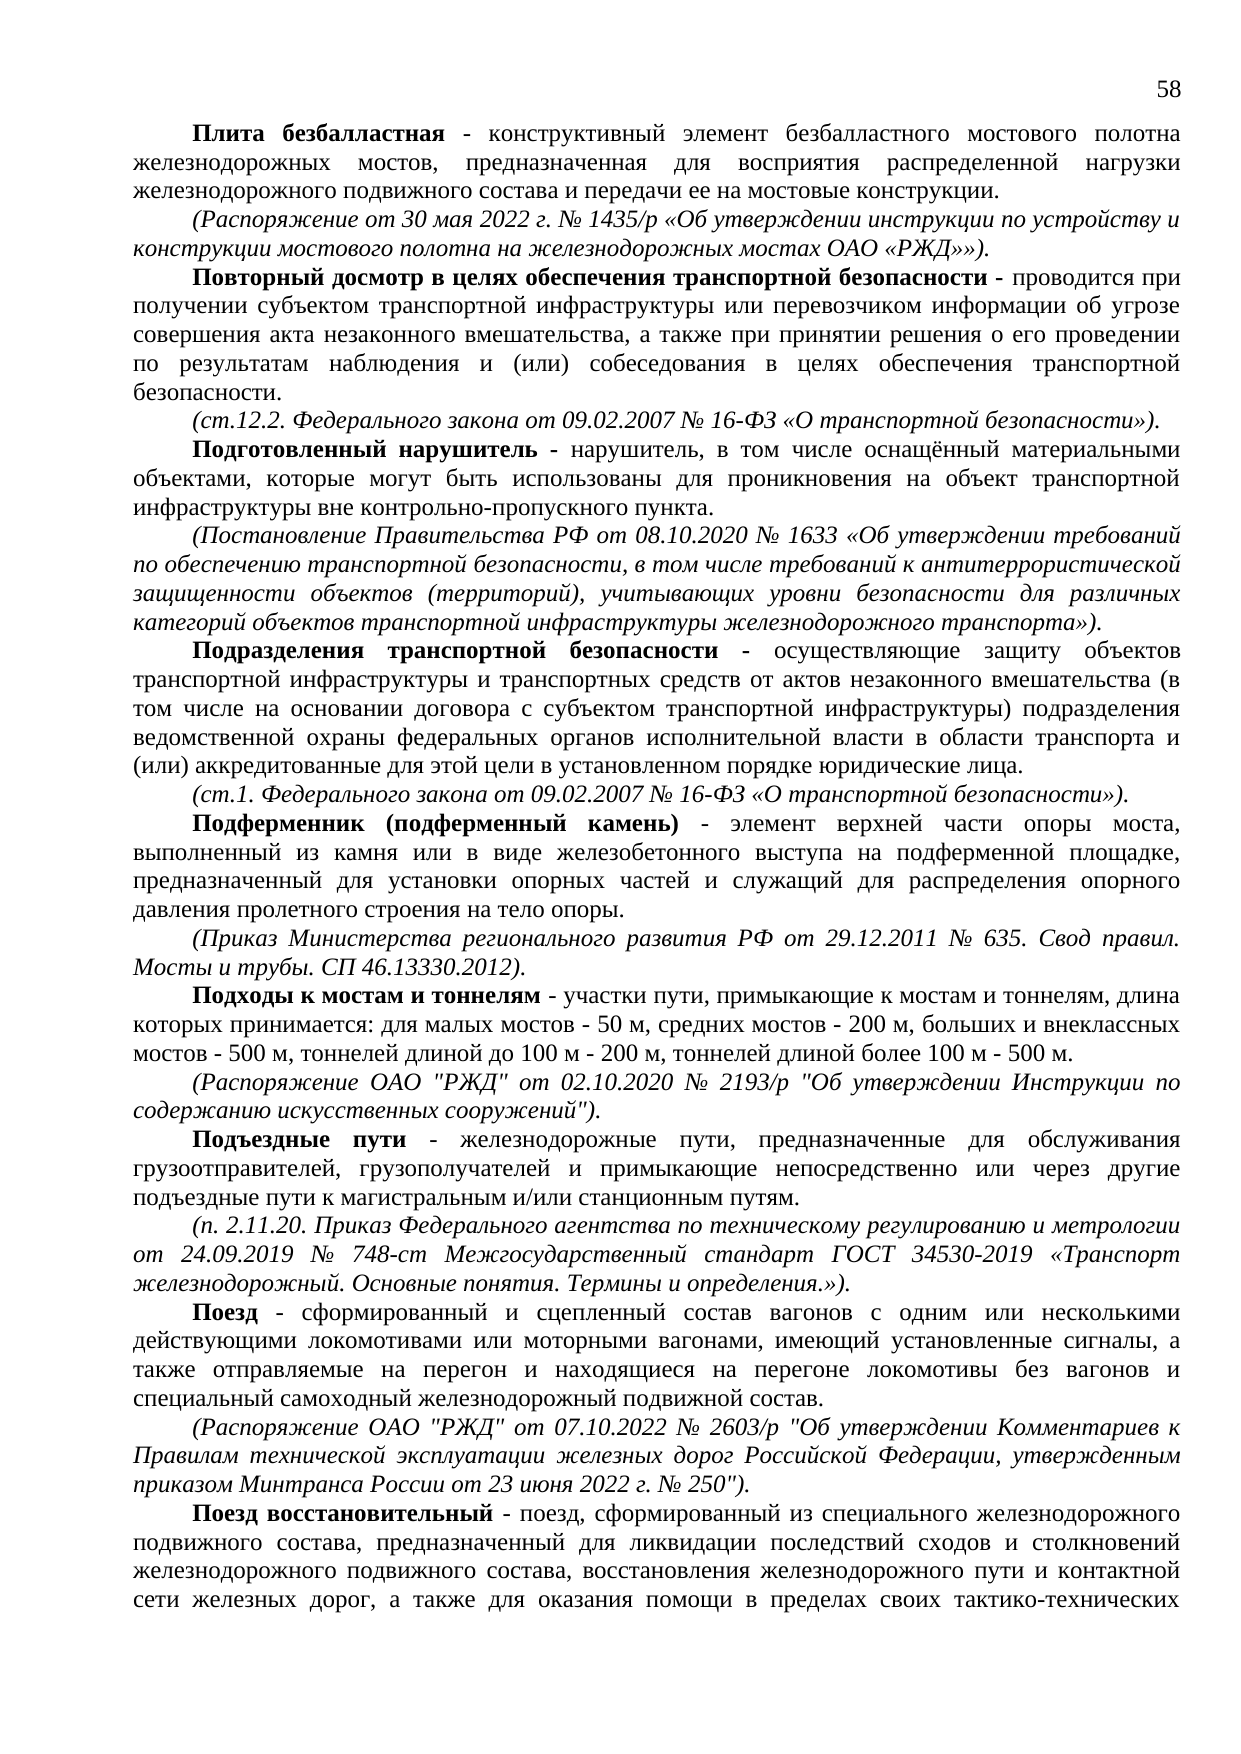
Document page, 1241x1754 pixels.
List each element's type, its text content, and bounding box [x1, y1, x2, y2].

text (Приказ Министерства регионального развития РФ от 29.12.2011 № 635. Свод правил. Мосты и трубы. СП 46.13330.2012). [133, 923, 1181, 981]
text (Распоряжение от 30 мая 2022 г. № 1435/р «Об утверждении инструкции по устройству и конструкции мостового полотна на железнодорожных мостах ОАО «РЖД»»). [133, 204, 1181, 262]
text (Распоряжение ОАО "РЖД" от 02.10.2020 № 2193/р "Об утверждении Инструкции по содержанию искусственных сооружений"). [133, 1067, 1181, 1124]
text (ст.12.2. Федерального закона от 09.02.2007 № 16-ФЗ «О транспортной безопасности»). [133, 406, 1181, 434]
text Поезд - сформированный и сцепленный состав вагонов с одним или несколькими действующими локомотивами или моторными вагонами, имеющий установленные сигналы, а также отправляемые на перегон и находящиеся на перегоне локомотивы без вагонов и специальный самоходный железнодорожный подвижной состав. [133, 1297, 1181, 1412]
text Подходы к мостам и тоннелям - участки пути, примыкающие к мостам и тоннелям, длина которых принимается: для малых мостов - 50 м, средних мостов - 200 м, больших и внеклассных мостов - 500 м, тоннелей длиной до 100 м - 200 м, тоннелей длиной более 100 м - 500 м. [133, 981, 1181, 1067]
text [133, 1498, 1181, 1613]
text Повторный досмотр в целях обеспечения транспортной безопасности - проводится при получении субъектом транспортной инфраструктуры или перевозчиком информации об угрозе совершения акта незаконного вмешательства, а также при принятии решения о его проведении по результатам наблюдения и (или) собеседования в целях обеспечения транспортной безопасности. [133, 262, 1181, 406]
text (п. 2.11.20. Приказ Федерального агентства по техническому регулированию и метрологии от 24.09.2019 № 748-ст Межгосударственный стандарт ГОСТ 34530-2019 «Транспорт железнодорожный. Основные понятия. Термины и определения.»). [133, 1211, 1181, 1297]
text Подферменник (подферменный камень) - элемент верхней части опоры моста, выполненный из камня или в виде железобетонного выступа на подферменной площадке, предназначенный для установки опорных частей и служащий для распределения опорного давления пролетного строения на тело опоры. [133, 808, 1181, 923]
text Подъездные пути - железнодорожные пути, предназначенные для обслуживания грузоотправителей, грузополучателей и примыкающие непосредственно или через другие подъездные пути к магистральным и/или станционным путям. [133, 1124, 1181, 1211]
text (ст.1. Федерального закона от 09.02.2007 № 16-ФЗ «О транспортной безопасности»). [133, 779, 1181, 808]
text Плита безбалластная - конструктивный элемент безбалластного мостового полотна железнодорожных мостов, предназначенная для восприятия распределенной нагрузки железнодорожного подвижного состава и передачи ее на мостовые конструкции. [133, 118, 1181, 204]
text Подразделения транспортной безопасности - осуществляющие защиту объектов транспортной инфраструктуры и транспортных средств от актов незаконного вмешательства (в том числе на основании договора с субъектом транспортной инфраструктуры) подразделения ведомственной охраны федеральных органов исполнительной власти в области транспорта и (или) аккредитованные для этой цели в установленном порядке юридические лица. [133, 636, 1181, 779]
text Подготовленный нарушитель - нарушитель, в том числе оснащённый материальными объектами, которые могут быть использованы для проникновения на объект транспортной инфраструктуры вне контрольно-пропускного пункта. [133, 434, 1181, 521]
